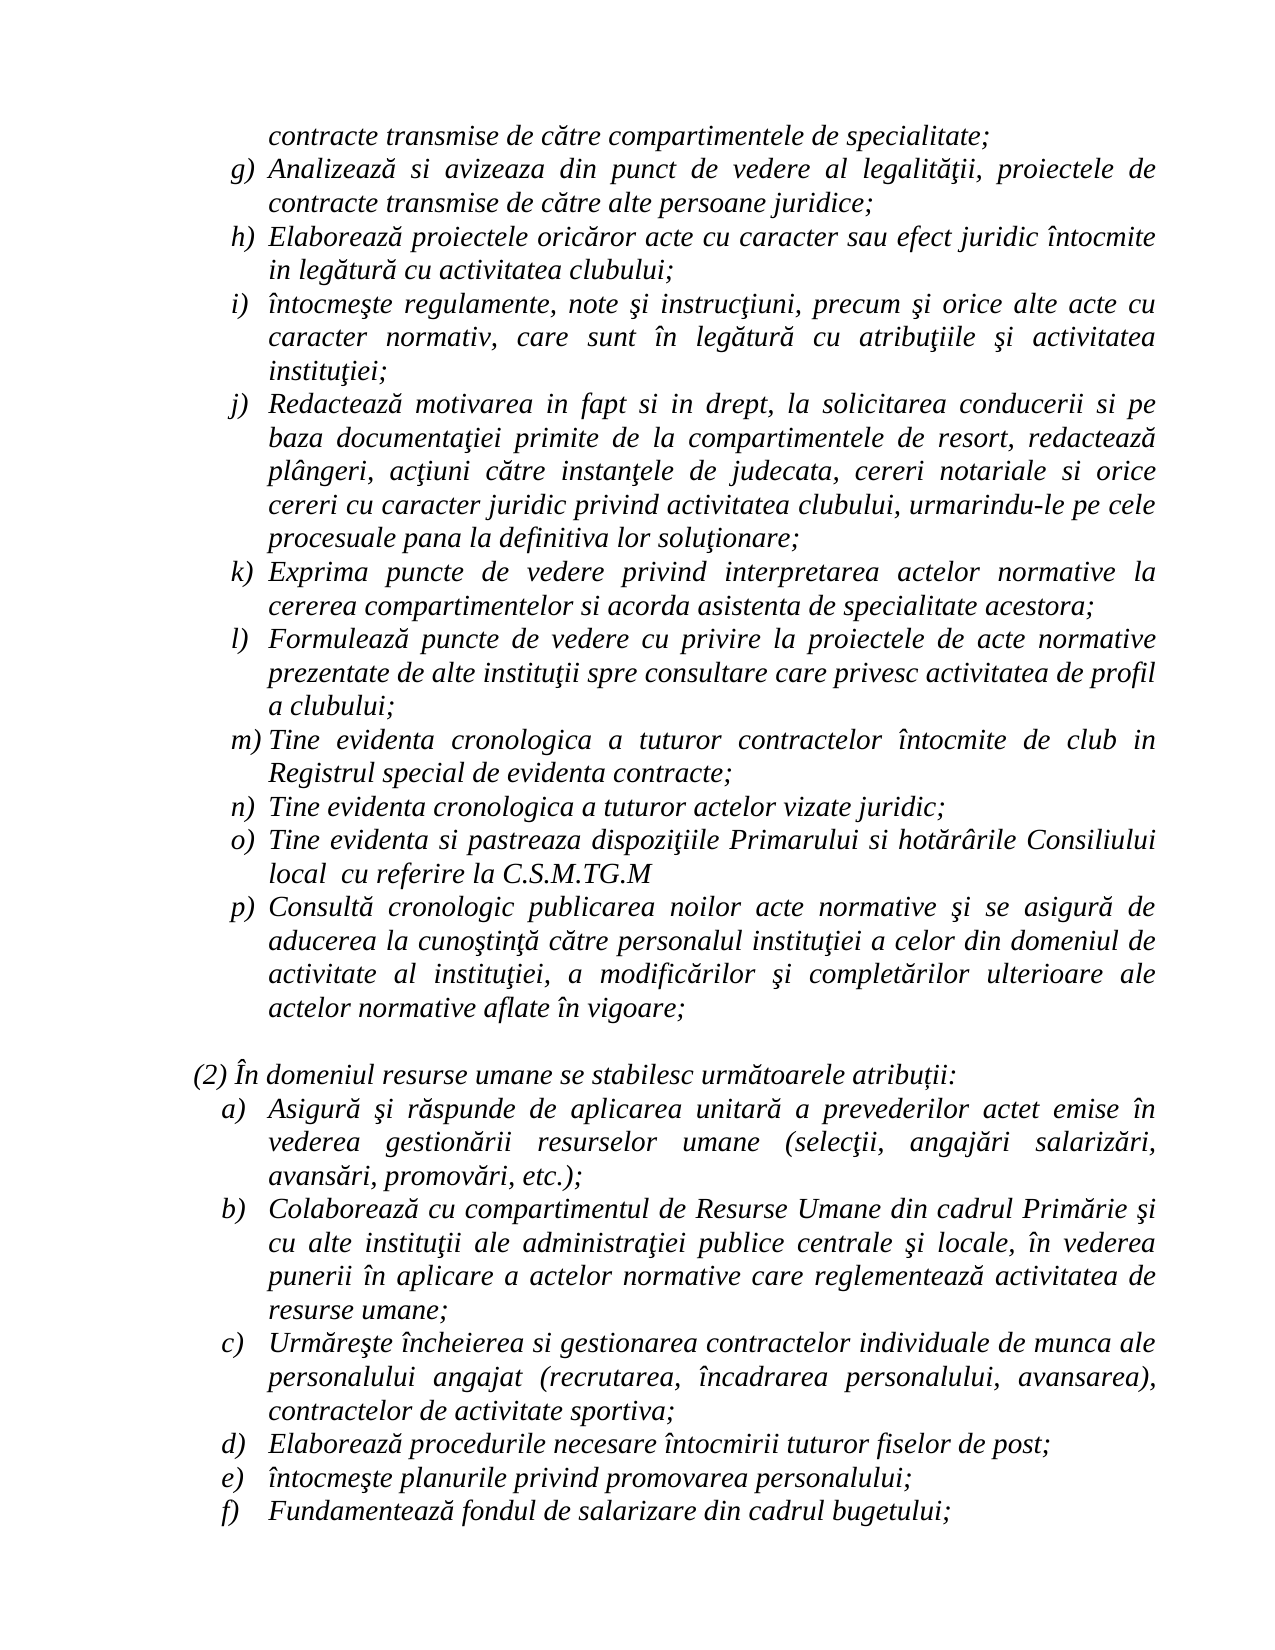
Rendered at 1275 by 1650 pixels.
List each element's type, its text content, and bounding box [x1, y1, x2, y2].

list Tine evidenta cronologica a tuturor actelor vizate juridic; [231, 789, 1157, 822]
list Urmăreşte încheierea si gestionarea contractelor individuale de munca ale personalului angajat (recrutarea, încadrarea personalului, avansarea), contractelor de activitate sportiva; [221, 1326, 1157, 1426]
list Exprima puncte de vedere privind interpretarea actelor normative la cererea compartimentelor si acorda asistenta de specialitate acestora; [231, 554, 1157, 621]
list Tine evidenta si pastreaza dispoziţiile Primarului si hotărârile Consiliului local cu referire la C.S.M.TG.M [231, 822, 1157, 889]
list Elaborează procedurile necesare întocmirii tuturor fiselor de post; [221, 1426, 1157, 1460]
text (2) În domeniul resurse umane se stabilesc următoarele atribuții: [118, 1057, 1157, 1091]
list întocmeşte planurile privind promovarea personalului; [221, 1460, 1157, 1493]
list Colaborează cu compartimentul de Resurse Umane din cadrul Primărie şi cu alte instituţii ale administraţiei publice centrale şi locale, în vederea punerii în aplicare a actelor normative care reglementează activitatea de resurse umane; [221, 1191, 1157, 1326]
list Asigură şi răspunde de aplicarea unitară a prevederilor actet emise în vederea gestionării resurselor umane (selecţii, angajări salarizări, avansări, promovări, etc.); [221, 1091, 1157, 1191]
list Consultă cronologic publicarea noilor acte normative şi se asigură de aducerea la cunoştinţă către personalul instituţiei a celor din domeniul de activitate al instituţiei, a modificărilor şi completărilor ulterioare ale actelor normative aflate în vigoare; [231, 889, 1157, 1024]
list Redactează motivarea in fapt si in drept, la solicitarea conducerii si pe baza documentaţiei primite de la compartimentele de resort, redactează plângeri, acţiuni către instanţele de judecata, cereri notariale si orice cereri cu caracter juridic privind activitatea clubului, urmarindu-le pe cele procesuale pana la definitiva lor soluţionare; [231, 386, 1157, 554]
list Fundamentează fondul de salarizare din cadrul bugetului; [221, 1493, 1157, 1527]
list Tine evidenta cronologica a tuturor contractelor întocmite de club in Registrul special de evidenta contracte; [231, 722, 1157, 789]
list Analizează si avizeaza din punct de vedere al legalităţii, proiectele de contracte transmise de către alte persoane juridice; [231, 152, 1157, 219]
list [231, 118, 1157, 152]
list Formulează puncte de vedere cu privire la proiectele de acte normative prezentate de alte instituţii spre consultare care privesc activitatea de profil a clubului; [231, 621, 1157, 722]
list Elaborează proiectele oricăror acte cu caracter sau efect juridic întocmite in legătură cu activitatea clubului; [231, 219, 1157, 286]
list întocmeşte regulamente, note şi instrucţiuni, precum şi orice alte acte cu caracter normativ, care sunt în legătură cu atribuţiile şi activitatea instituţiei; [231, 286, 1157, 386]
